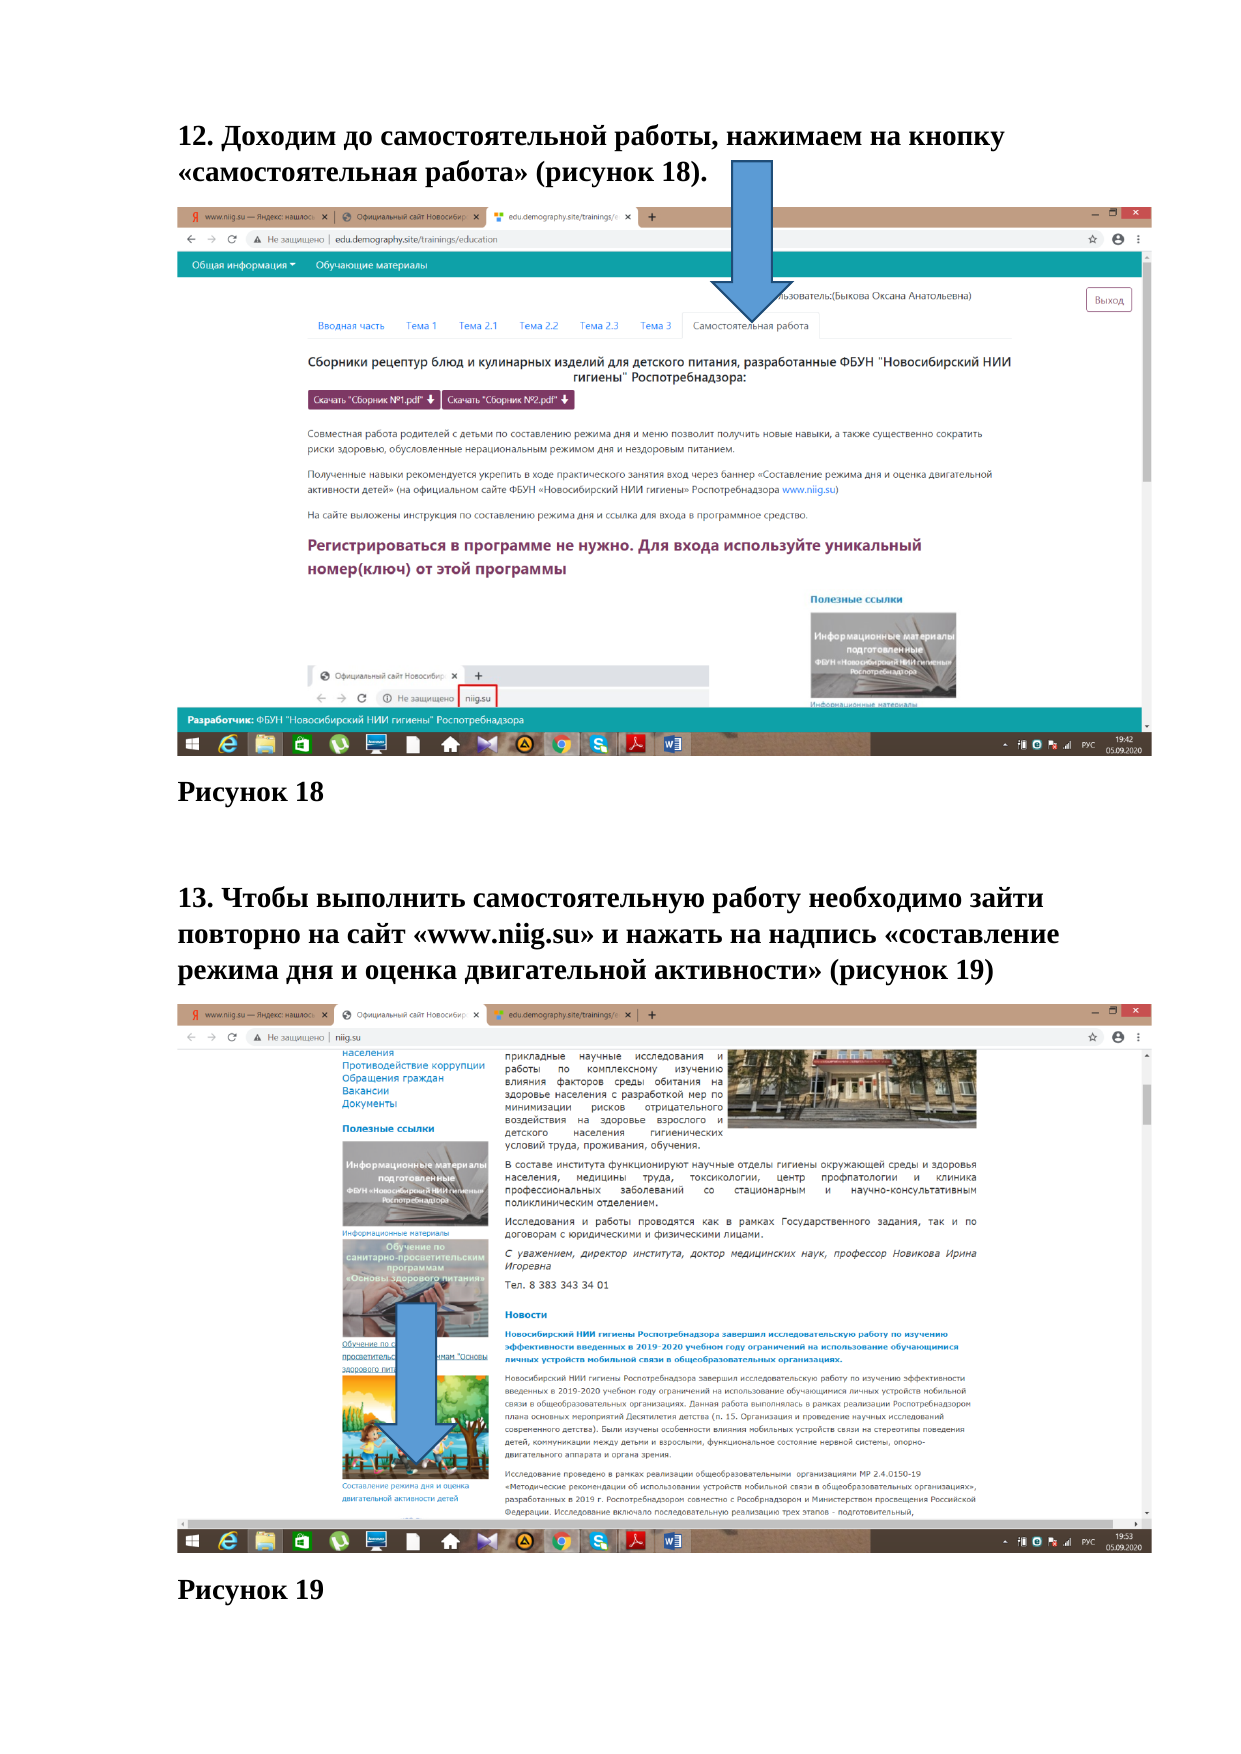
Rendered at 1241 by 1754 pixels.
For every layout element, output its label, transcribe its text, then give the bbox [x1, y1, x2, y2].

text Рисунок 18 [177, 774, 1152, 808]
picture [177, 207, 1152, 756]
text 13. Чтобы выполнить самостоятельную работу необходимо зайти повторно на сайт «www.niig.su» и нажать на надпись «составление режима дня и оценка двигательной активности» (рисунок 19) [177, 880, 1152, 986]
text 12. Доходим до самостоятельной работы, нажимаем на кнопку «самостоятельная работа» (рисунок 18). [177, 118, 1152, 188]
text Рисунок 19 [177, 1572, 1152, 1605]
picture [177, 1004, 1152, 1553]
